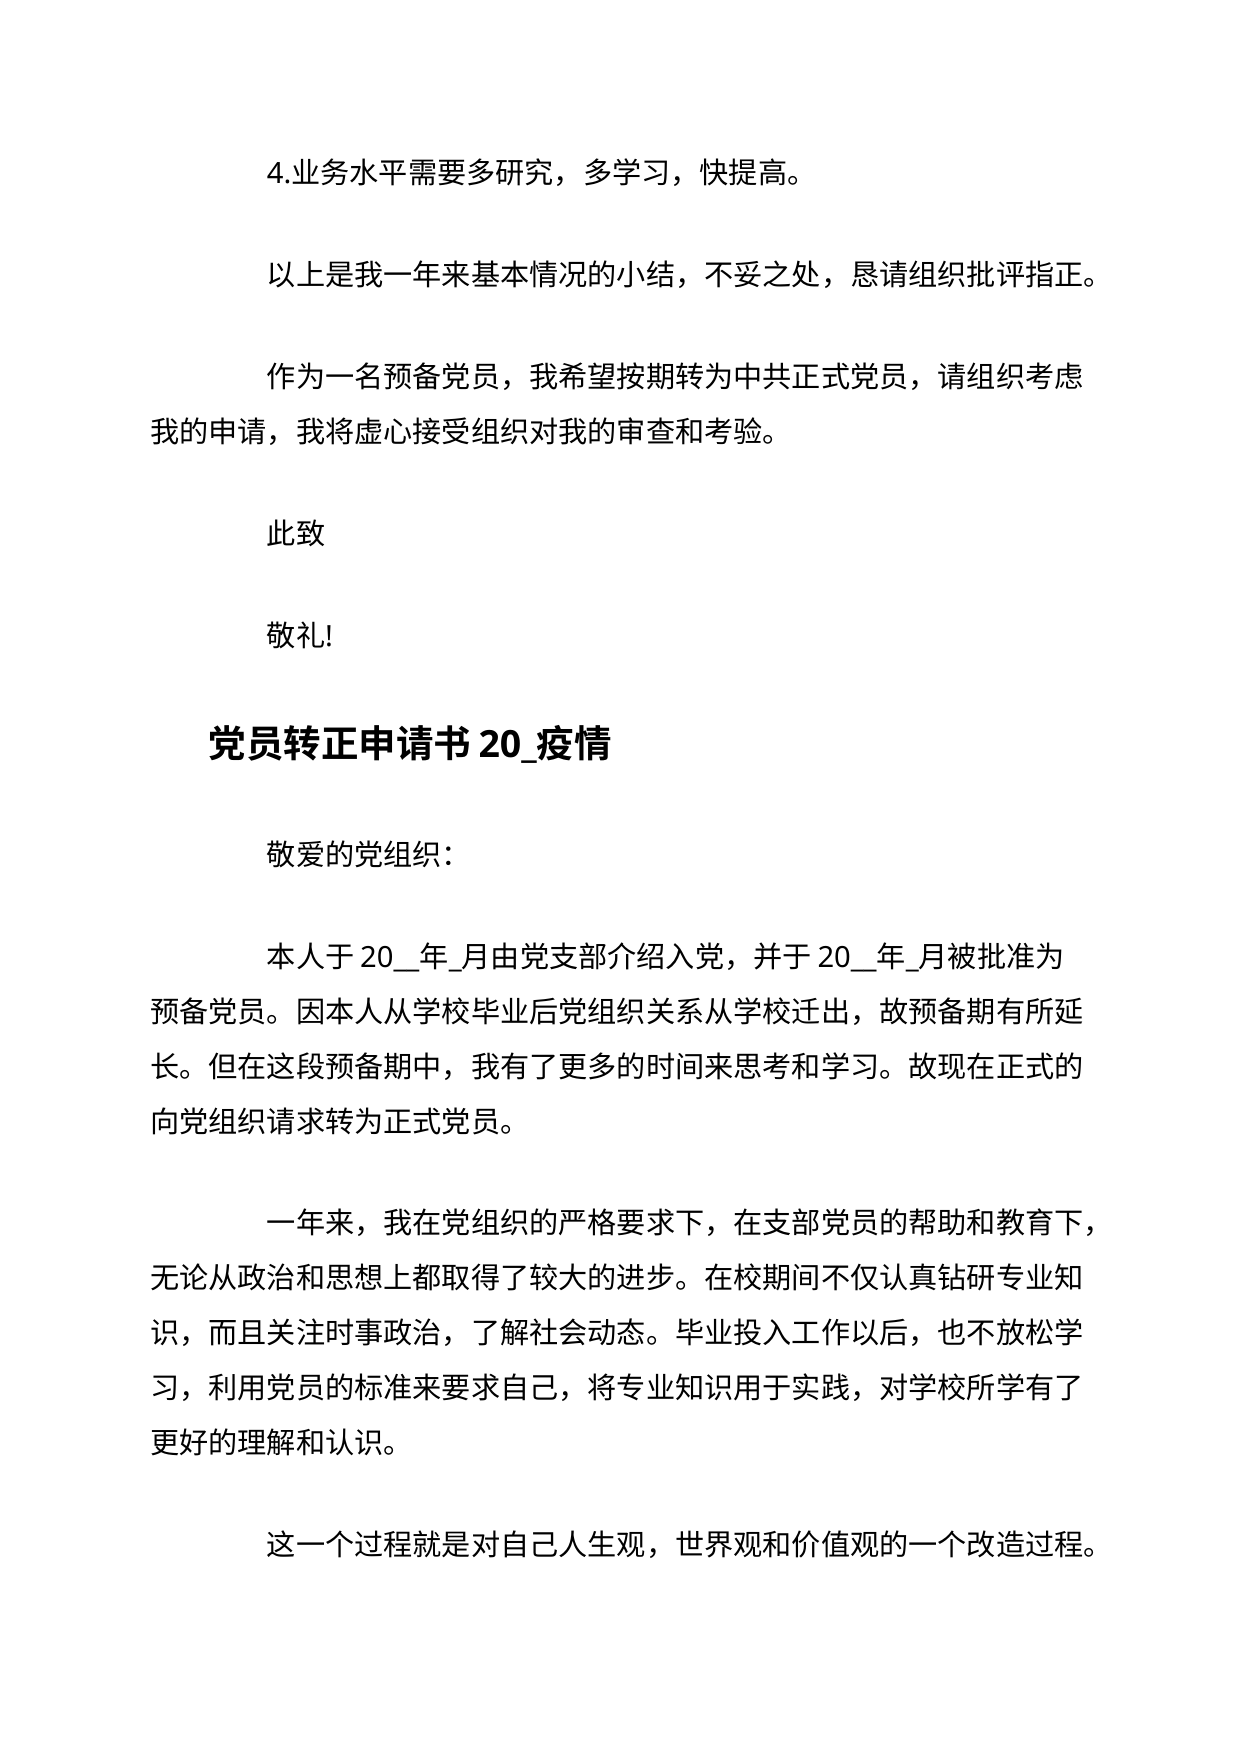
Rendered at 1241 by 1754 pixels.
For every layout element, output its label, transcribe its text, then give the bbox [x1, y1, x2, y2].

text 本人于20__年_月由党支部介绍入党，并于20__年_月被批准为预备党员。因本人从学校毕业后党组织关系从学校迁出，故预备期有所延长。但在这段预备期中，我有了更多的时间来思考和学习。故现在正式的向党组织请求转为正式党员。 [150, 933, 1090, 1141]
text 以上是我一年来基本情况的小结，不妥之处，恳请组织批评指正。 [150, 252, 1090, 294]
text 一年来，我在党组织的严格要求下，在支部党员的帮助和教育下，无论从政治和思想上都取得了较大的进步。在校期间不仅认真钻研专业知识，而且关注时事政治，了解社会动态。毕业投入工作以后，也不放松学习，利用党员的标准来要求自己，将专业知识用于实践，对学校所学有了更好的理解和认识。 [150, 1200, 1090, 1462]
text 此致 [150, 510, 1090, 553]
text 4.业务水平需要多研究，多学习，快提高。 [150, 150, 1090, 192]
text 作为一名预备党员，我希望按期转为中共正式党员，请组织考虑我的申请，我将虚心接受组织对我的审查和考验。 [150, 354, 1090, 451]
text 敬礼! [150, 612, 1090, 654]
text 党员转正申请书20_疫情 [150, 714, 1090, 769]
text 敬爱的党组织： [150, 832, 1090, 874]
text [150, 1521, 1090, 1564]
